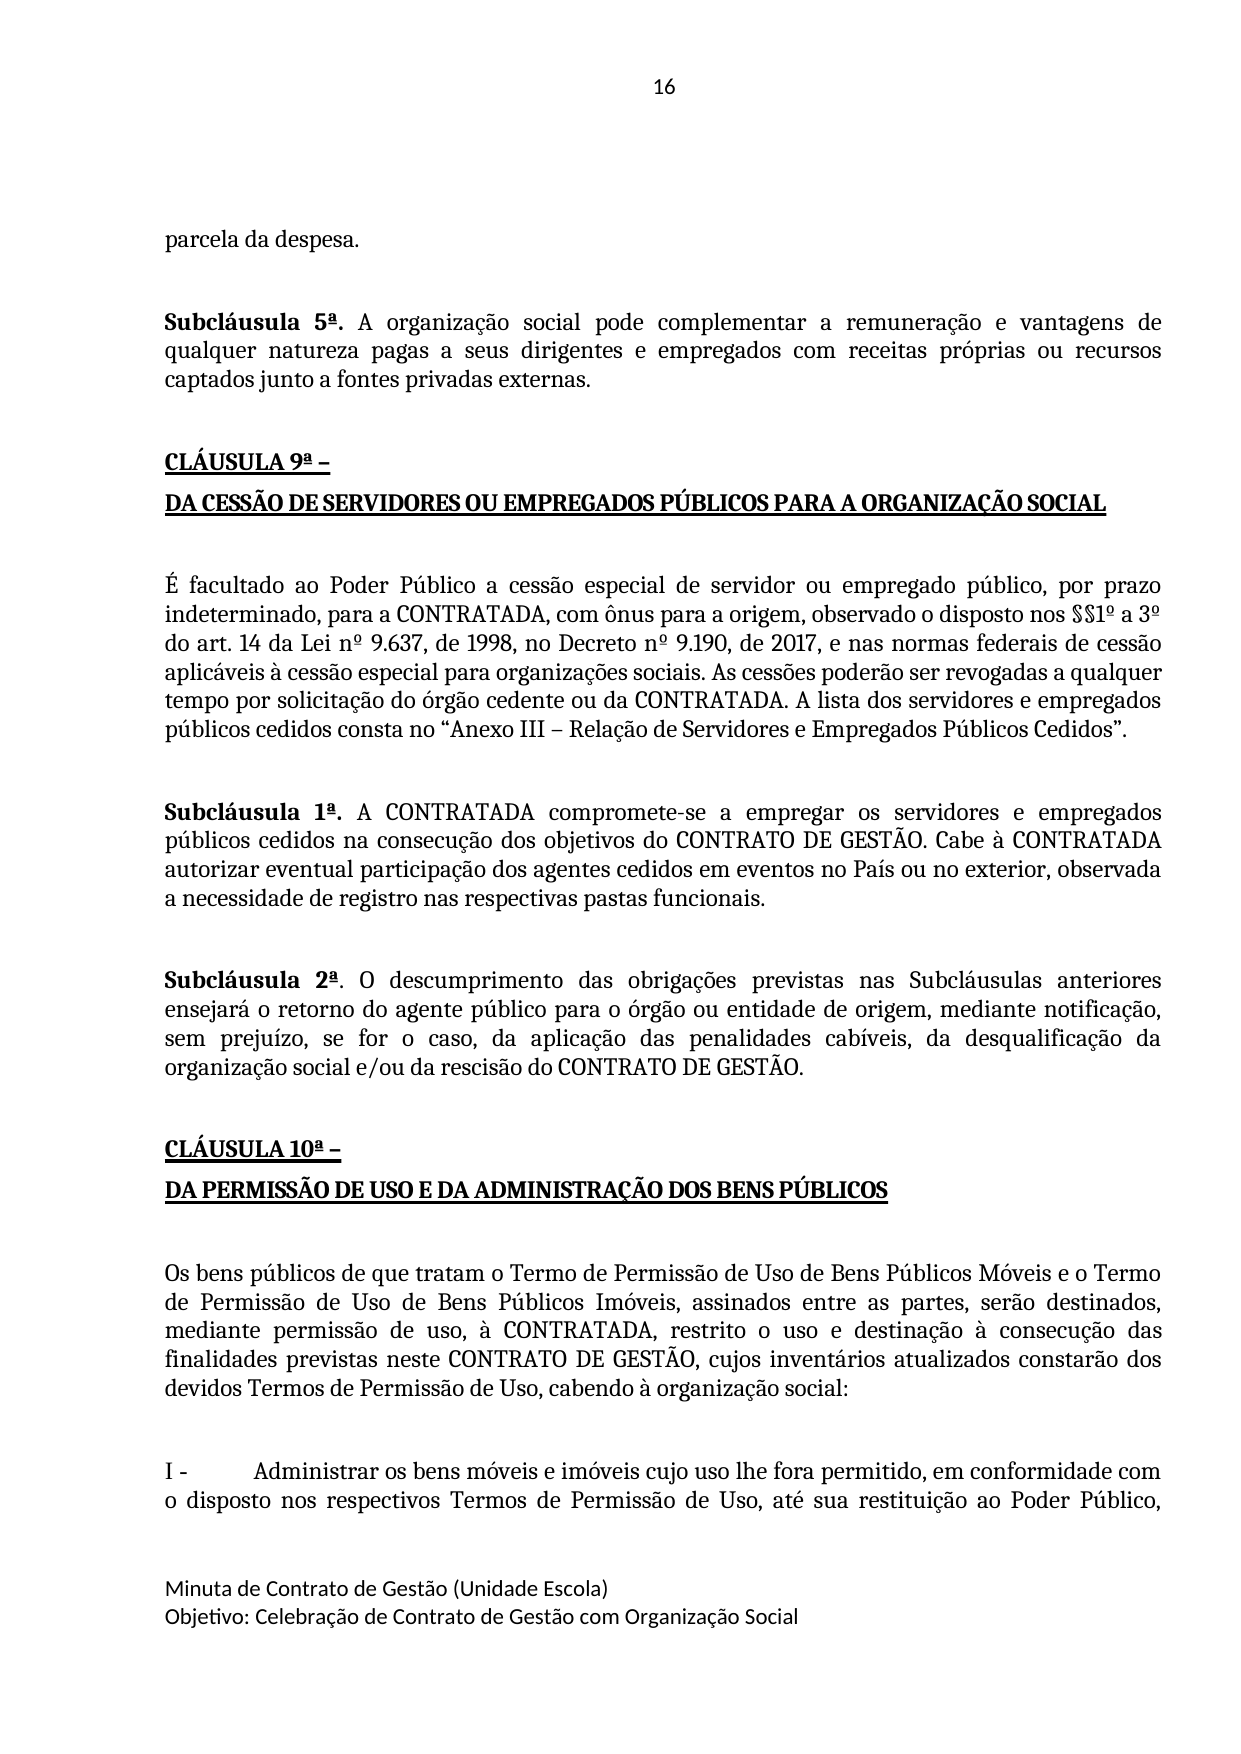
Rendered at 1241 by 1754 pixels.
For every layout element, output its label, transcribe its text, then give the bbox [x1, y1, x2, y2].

subtitle CLÁUSULA 10ª – [164, 1135, 1163, 1164]
subtitle DA PERMISSÃO DE USO E DA ADMINISTRAÇÃO DOS BENS PÚBLICOS [164, 1176, 1163, 1205]
list Os bens públicos de que tratam o Termo de Permissão de Uso de Bens Públicos Móveis e o Termo de Permissão de Uso de Bens Públicos Imóveis, assinados entre as partes, serão destinados, mediante permissão de uso, à CONTRATADA, restrito o uso e destinação à consecução das finalidades previstas neste CONTRATO DE GESTÃO, cujos inventários atualizados constarão dos devidos Termos de Permissão de Uso, cabendo à organização social: [164, 1259, 1163, 1402]
text Subcláusula 5ª. A organização social pode complementar a remuneração e vantagens de qualquer natureza pagas a seus dirigentes e empregados com receitas próprias ou recursos captados junto a fontes privadas externas. [164, 307, 1163, 394]
list É facultado ao Poder Público a cessão especial de servidor ou empregado público, por prazo indeterminado, para a CONTRATADA, com ônus para a origem, observado o disposto nos §§1º a 3º do art. 14 da Lei nº 9.637, de 1998, no Decreto nº 9.190, de 2017, e nas normas federais de cessão aplicáveis à cessão especial para organizações sociais. As cessões poderão ser revogadas a qualquer tempo por solicitação do órgão cedente ou da CONTRATADA. A lista dos servidores e empregados públicos cedidos consta no “Anexo III – Relação de Servidores e Empregados Públicos Cedidos”. [164, 571, 1163, 744]
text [164, 225, 1163, 254]
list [164, 1456, 1163, 1514]
list Subcláusula 1ª. A CONTRATADA compromete-se a empregar os servidores e empregados públicos cedidos na consecução dos objetivos do CONTRATO DE GESTÃO. Cabe à CONTRATADA autorizar eventual participação dos agentes cedidos em eventos no País ou no exterior, observada a necessidade de registro nas respectivas pastas funcionais. [164, 797, 1163, 912]
list Subcláusula 2ª. O descumprimento das obrigações previstas nas Subcláusulas anteriores ensejará o retorno do agente público para o órgão ou entidade de origem, mediante notificação, sem prejuízo, se for o caso, da aplicação das penalidades cabíveis, da desqualificação da organização social e/ou da rescisão do CONTRATO DE GESTÃO. [164, 966, 1163, 1081]
subtitle DA CESSÃO DE SERVIDORES OU EMPREGADOS PÚBLICOS PARA A ORGANIZAÇÃO SOCIAL [164, 489, 1163, 517]
subtitle CLÁUSULA 9ª – [164, 447, 1163, 476]
